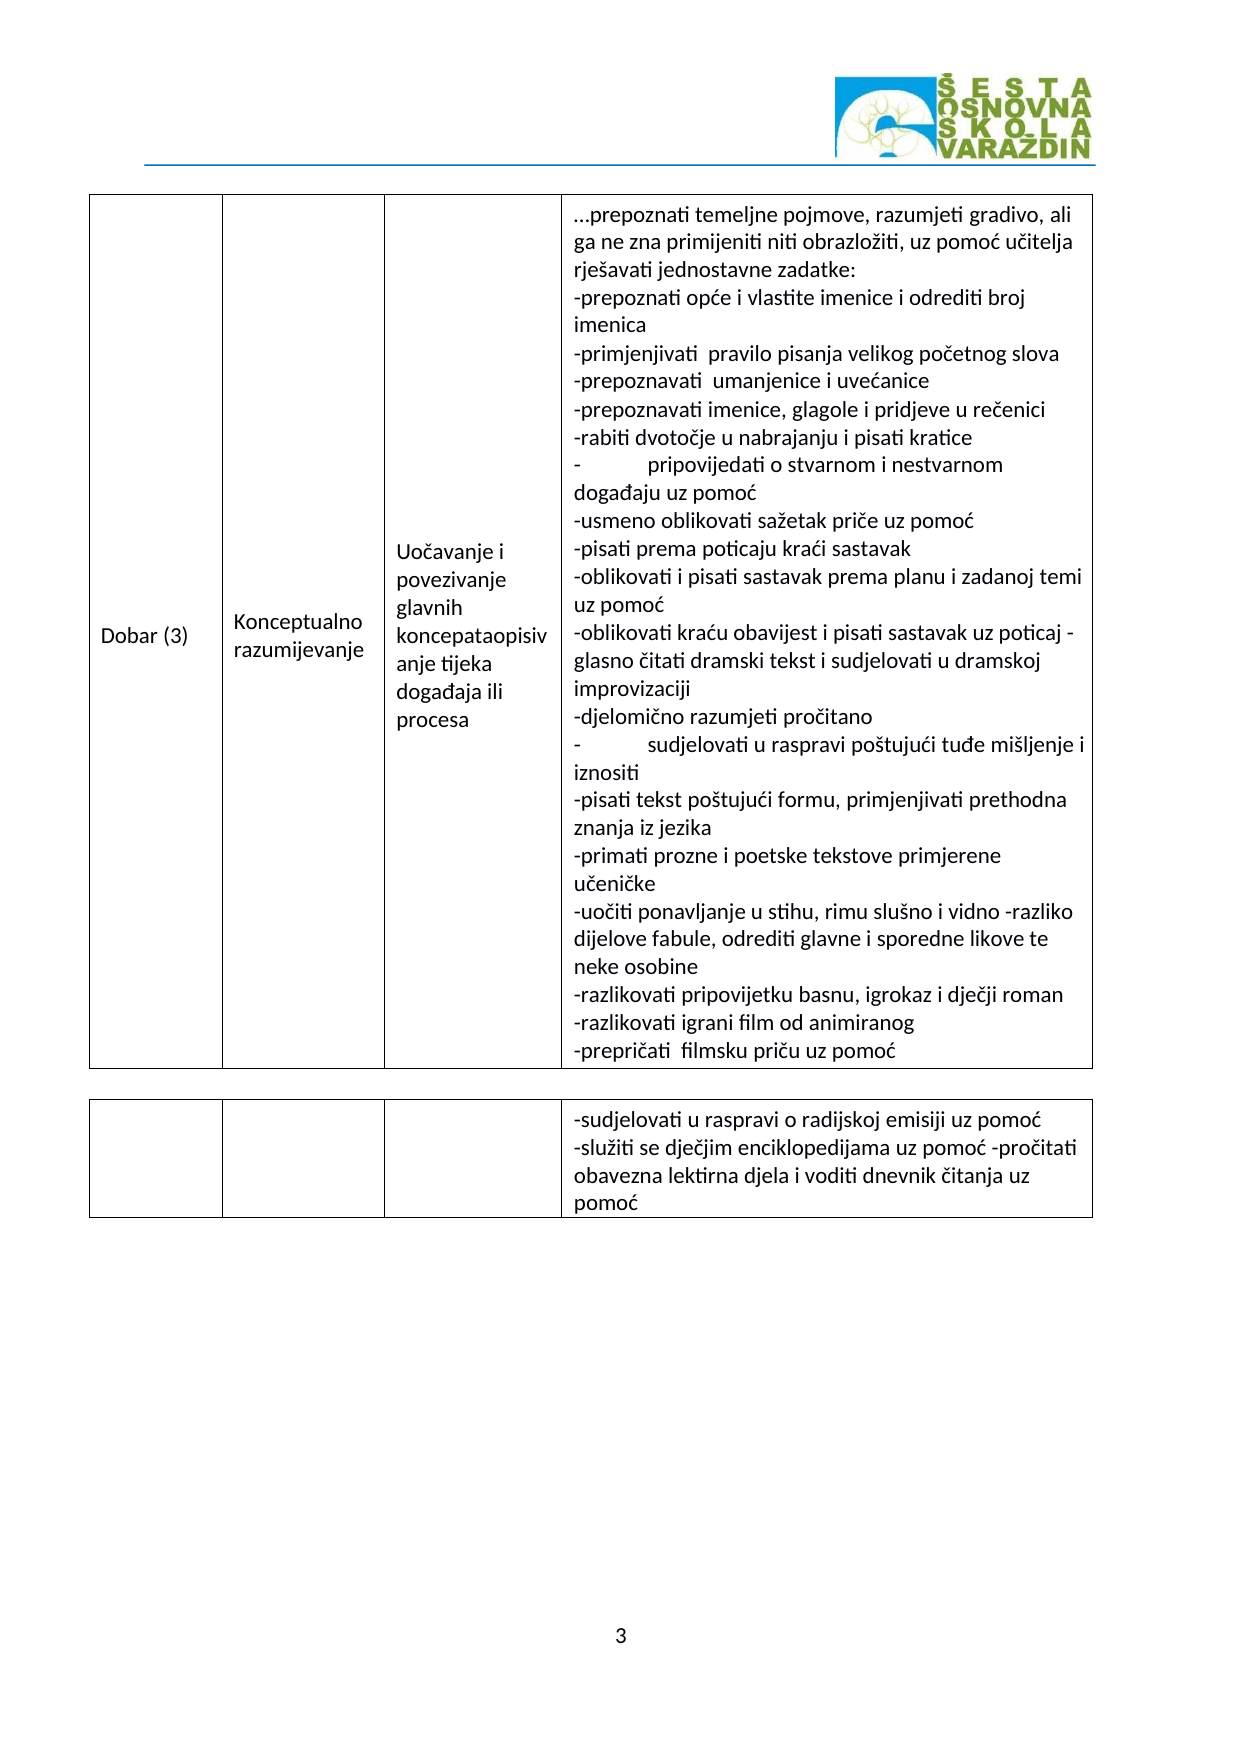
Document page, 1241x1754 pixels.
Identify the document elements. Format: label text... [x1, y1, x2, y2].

table_header …prepoznati temeljne pojmove, razumjeti gradivo, ali ga ne zna primijeniti niti obrazložiti, uz pomoć učitelja rješavati jednostavne zadatke: -prepoznati opće i vlastite imenice i odrediti broj imenica -primjenjivati pravilo pisanja velikog početnog slova -prepoznavati umanjenice i uvećanice -prepoznavati imenice, glagole i pridjeve u rečenici -rabiti dvotočje u nabrajanju i pisati kratice pripovijedati o stvarnom i nestvarnom događaju uz pomoć -usmeno oblikovati sažetak priče uz pomoć -pisati prema poticaju kraći sastavak -oblikovati i pisati sastavak prema planu i zadanoj temi uz pomoć -oblikovati kraću obavijest i pisati sastavak uz poticaj - glasno čitati dramski tekst i sudjelovati u dramskoj improvizaciji -djelomično razumjeti pročitano sudjelovati u raspravi poštujući tuđe mišljenje i iznositi -pisati tekst poštujući formu, primjenjivati prethodna znanja iz jezika -primati prozne i poetske tekstove primjerene učeničke -uočiti ponavljanje u stihu, rimu slušno i vidno -razliko dijelove fabule, odrediti glavne i sporedne likove te neke osobine -razlikovati pripovijetku basnu, igrokaz i dječji roman -razlikovati igrani film od animiranog -prepričati filmsku priču uz pomoć [562, 195, 1092, 1068]
picture [835, 73, 1093, 162]
table_header [90, 1100, 222, 1217]
table_header Dobar (3) [90, 195, 222, 1068]
table_header [223, 1100, 384, 1217]
table_header [385, 1100, 561, 1217]
table_header -sudjelovati u raspravi o radijskoj emisiji uz pomoć -služiti se dječjim enciklopedijama uz pomoć -pročitati obavezna lektirna djela i voditi dnevnik čitanja uz pomoć [562, 1100, 1092, 1217]
table_header Uočavanje i povezivanje glavnih koncepataopisiv anje tijeka događaja ili procesa [385, 195, 561, 1068]
table_header Konceptualno razumijevanje [223, 195, 384, 1068]
